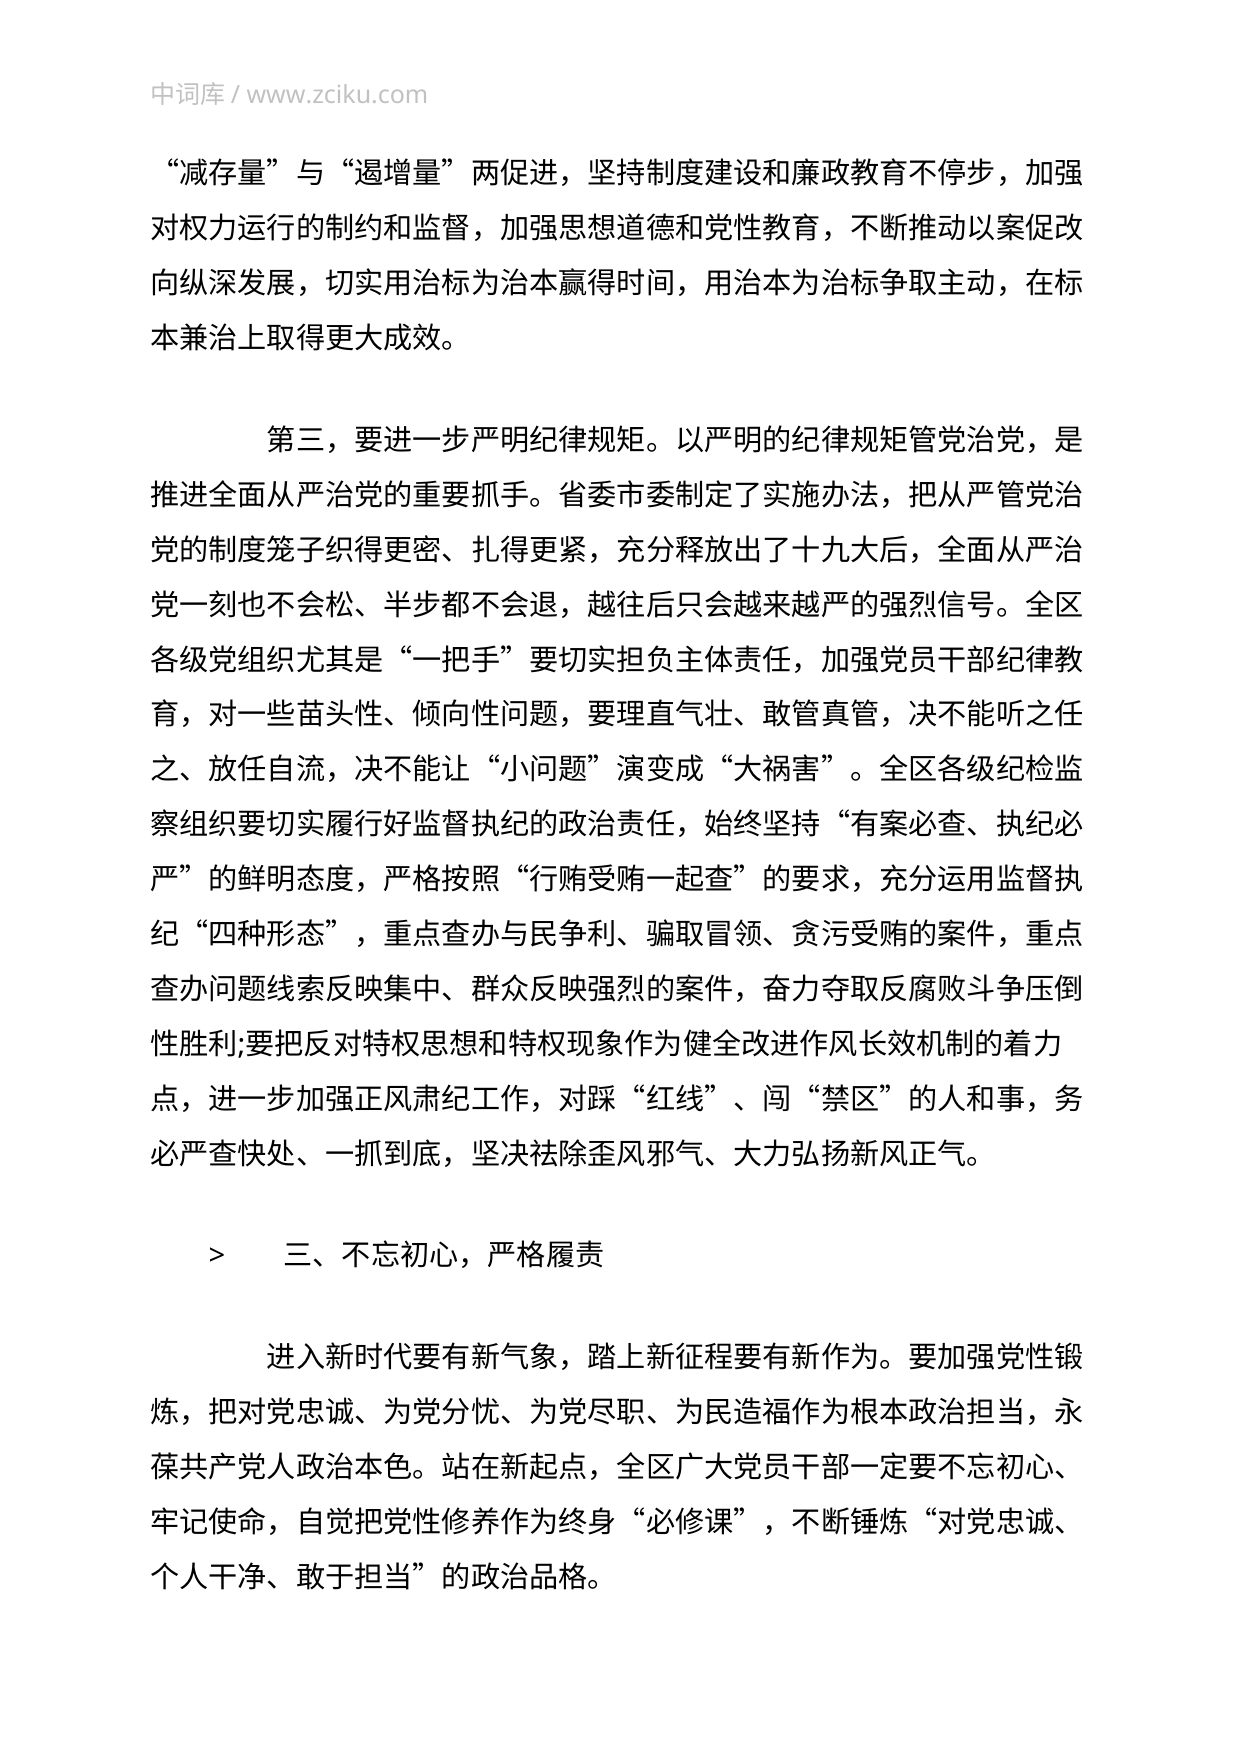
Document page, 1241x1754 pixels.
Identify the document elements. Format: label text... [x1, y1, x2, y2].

text 第三，要进一步严明纪律规矩。以严明的纪律规矩管党治党，是推进全面从严治党的重要抓手。省委市委制定了实施办法，把从严管党治党的制度笼子织得更密、扎得更紧，充分释放出了十九大后，全面从严治党一刻也不会松、半步都不会退，越往后只会越来越严的强烈信号。全区各级党组织尤其是“一把手”要切实担负主体责任，加强党员干部纪律教育，对一些苗头性、倾向性问题，要理直气壮、敢管真管，决不能听之任之、放任自流，决不能让“小问题”演变成“大祸害”。全区各级纪检监察组织要切实履行好监督执纪的政治责任，始终坚持“有案必查、执纪必严”的鲜明态度，严格按照“行贿受贿一起查”的要求，充分运用监督执纪“四种形态”，重点查办与民争利、骗取冒领、贪污受贿的案件，重点查办问题线索反映集中、群众反映强烈的案件，奋力夺取反腐败斗争压倒性胜利;要把反对特权思想和特权现象作为健全改进作风长效机制的着力点，进一步加强正风肃纪工作，对踩“红线”、闯“禁区”的人和事，务必严查快处、一抓到底，坚决祛除歪风邪气、大力弘扬新风正气。 [150, 416, 1090, 1172]
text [150, 150, 1090, 357]
text 进入新时代要有新气象，踏上新征程要有新作为。要加强党性锻炼，把对党忠诚、为党分忧、为党尽职、为民造福作为根本政治担当，永葆共产党人政治本色。站在新起点，全区广大党员干部一定要不忘初心、牢记使命，自觉把党性修养作为终身“必修课”，不断锤炼“对党忠诚、个人干净、敢于担当”的政治品格。 [150, 1334, 1090, 1596]
text > 三、不忘初心，严格履责 [150, 1232, 1090, 1274]
